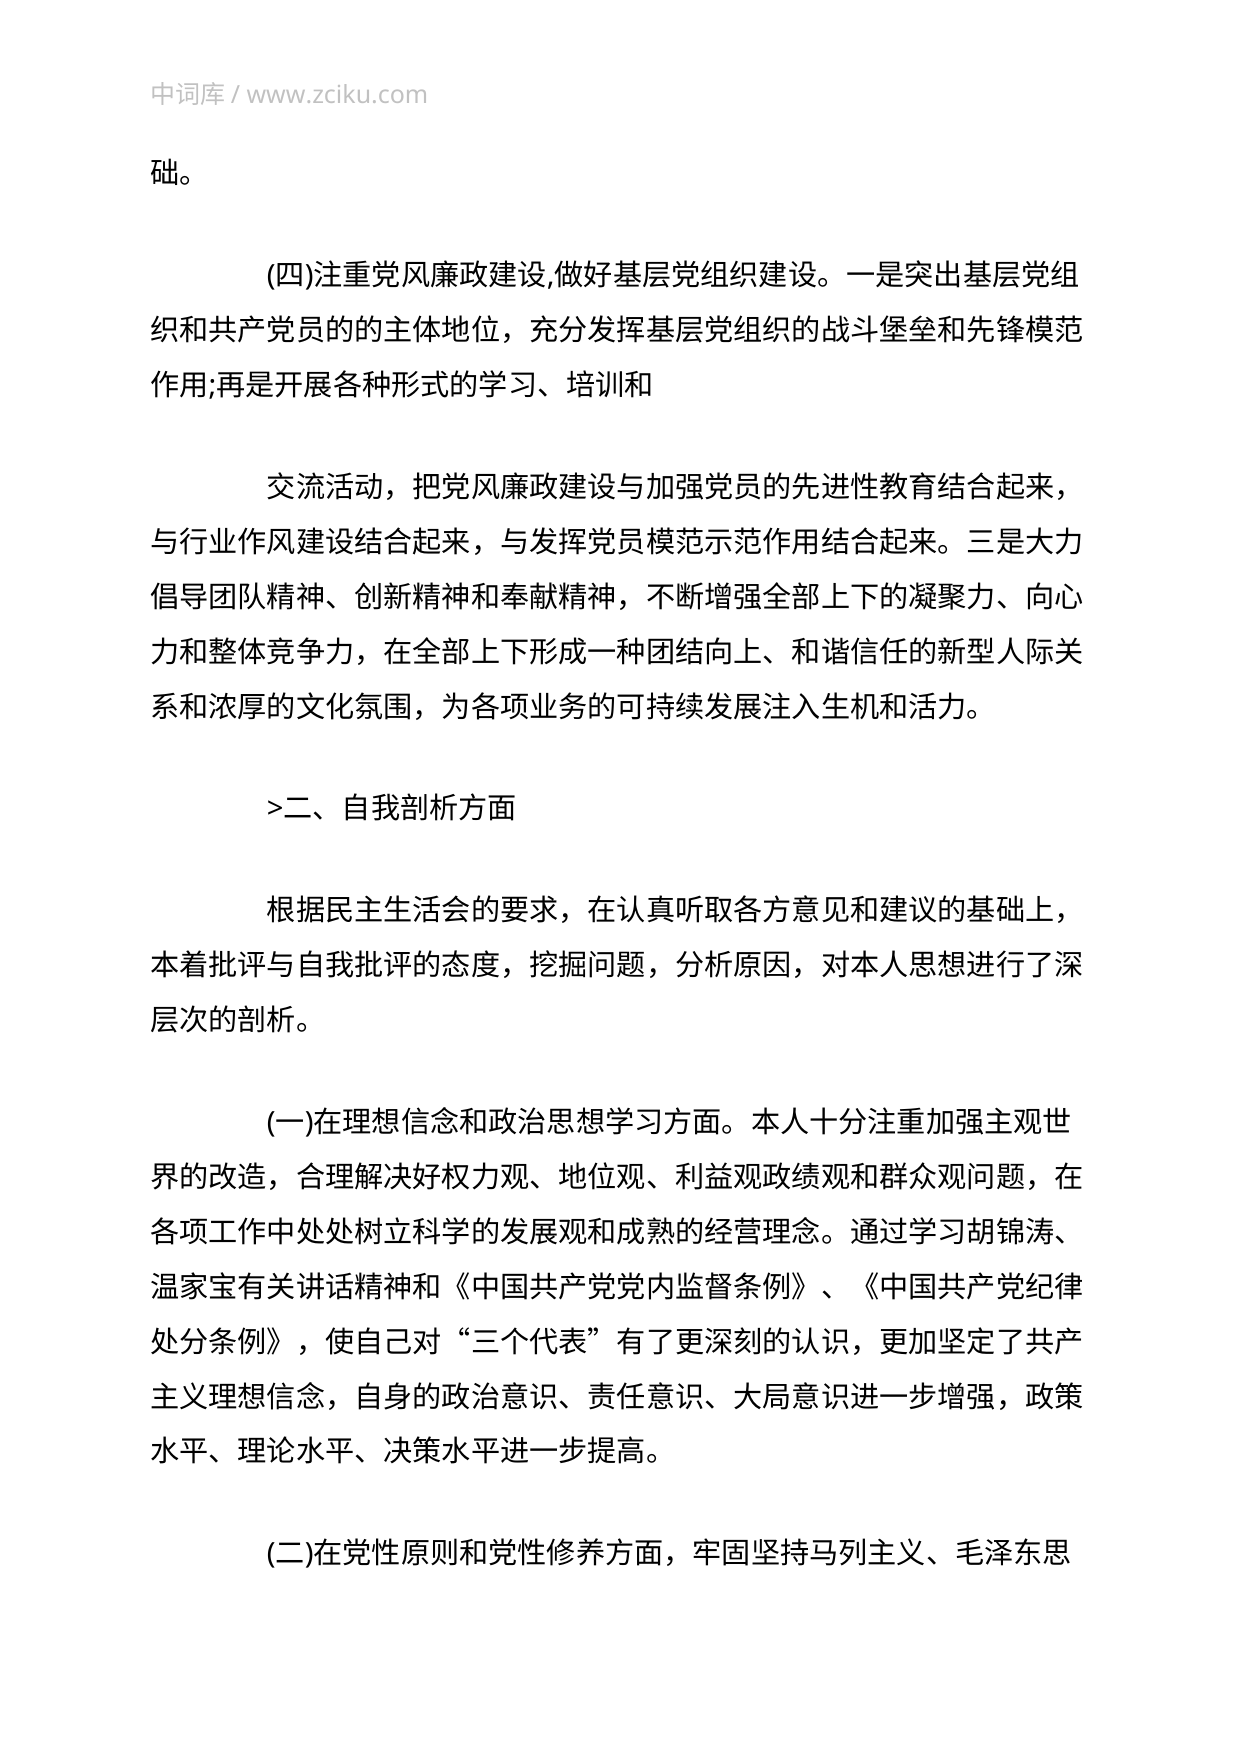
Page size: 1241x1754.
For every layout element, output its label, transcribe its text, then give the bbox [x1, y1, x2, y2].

text 交流活动，把党风廉政建设与加强党员的先进性教育结合起来，与行业作风建设结合起来，与发挥党员模范示范作用结合起来。三是大力倡导团队精神、创新精神和奉献精神，不断增强全部上下的凝聚力、向心力和整体竞争力，在全部上下形成一种团结向上、和谐信任的新型人际关系和浓厚的文化氛围，为各项业务的可持续发展注入生机和活力。 [150, 464, 1090, 726]
text 根据民主生活会的要求，在认真听取各方意见和建议的基础上，本着批评与自我批评的态度，挖掘问题，分析原因，对本人思想进行了深层次的剖析。 [150, 887, 1090, 1039]
text (一)在理想信念和政治思想学习方面。本人十分注重加强主观世界的改造，合理解决好权力观、地位观、利益观政绩观和群众观问题，在各项工作中处处树立科学的发展观和成熟的经营理念。通过学习胡锦涛、温家宝有关讲话精神和《中国共产党党内监督条例》、《中国共产党纪律处分条例》，使自己对“三个代表”有了更深刻的认识，更加坚定了共产主义理想信念，自身的政治意识、责任意识、大局意识进一步增强，政策水平、理论水平、决策水平进一步提高。 [150, 1098, 1090, 1470]
text (四)注重党风廉政建设,做好基层党组织建设。一是突出基层党组织和共产党员的的主体地位，充分发挥基层党组织的战斗堡垒和先锋模范作用;再是开展各种形式的学习、培训和 [150, 252, 1090, 404]
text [150, 150, 1090, 192]
text >二、自我剖析方面 [150, 785, 1090, 827]
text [150, 1530, 1090, 1572]
